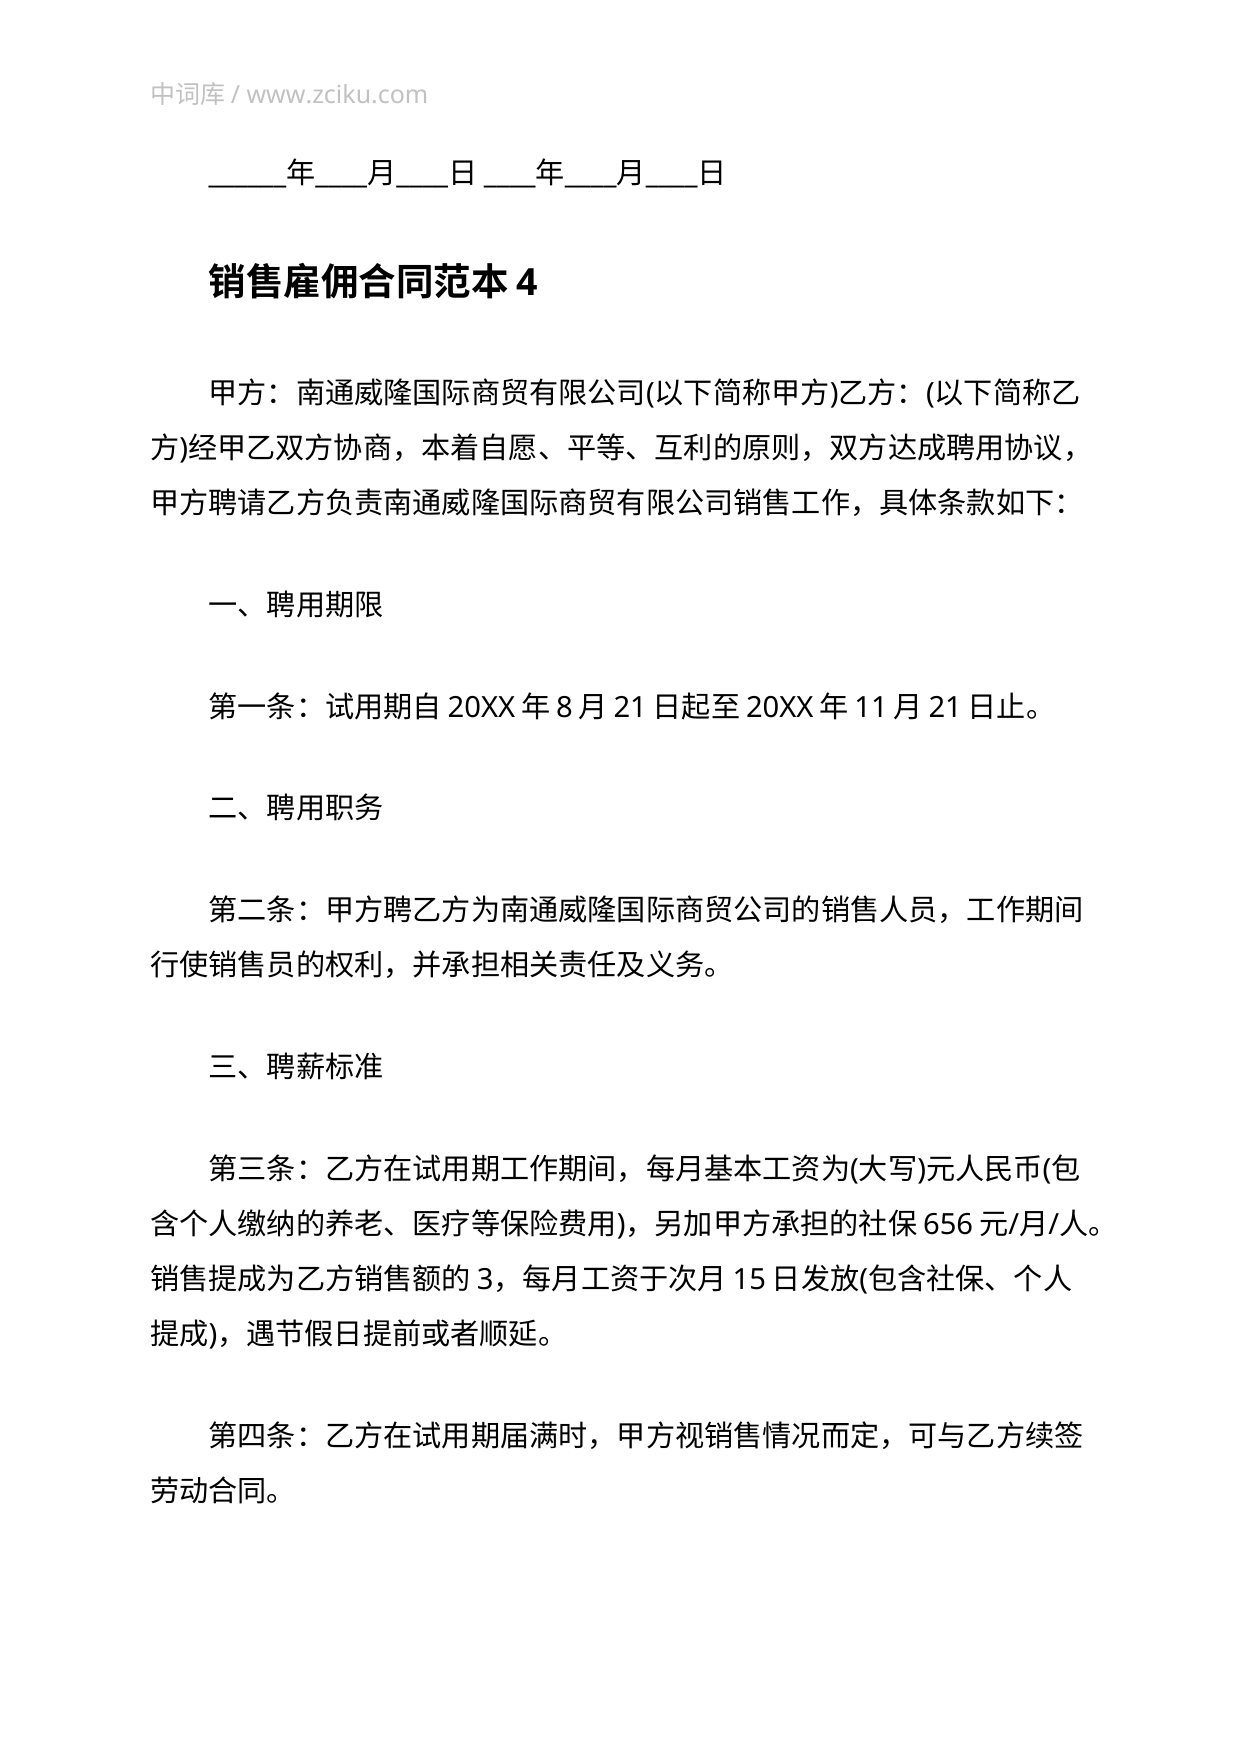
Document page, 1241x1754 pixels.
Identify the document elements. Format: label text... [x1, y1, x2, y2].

text ______年____月____日 ____年____月____日 [150, 150, 1090, 192]
text 第三条：乙方在试用期工作期间，每月基本工资为(大写)元人民币(包含个人缴纳的养老、医疗等保险费用)，另加甲方承担的社保656元/月/人。销售提成为乙方销售额的3，每月工资于次月15日发放(包含社保、个人提成)，遇节假日提前或者顺延。 [150, 1145, 1090, 1353]
text 销售雇佣合同范本4 [150, 252, 1090, 306]
text 二、聘用职务 [150, 785, 1090, 827]
text 第一条：试用期自20XX年8月21日起至20XX年11月21日止。 [150, 683, 1090, 726]
text 第二条：甲方聘乙方为南通威隆国际商贸公司的销售人员，工作期间行使销售员的权利，并承担相关责任及义务。 [150, 887, 1090, 984]
text 三、聘薪标准 [150, 1043, 1090, 1086]
text 一、聘用期限 [150, 581, 1090, 624]
text 第四条：乙方在试用期届满时，甲方视销售情况而定，可与乙方续签劳动合同。 [150, 1412, 1090, 1509]
text 甲方：南通威隆国际商贸有限公司(以下简称甲方)乙方：(以下简称乙方)经甲乙双方协商，本着自愿、平等、互利的原则，双方达成聘用协议，甲方聘请乙方负责南通威隆国际商贸有限公司销售工作，具体条款如下： [150, 369, 1090, 522]
